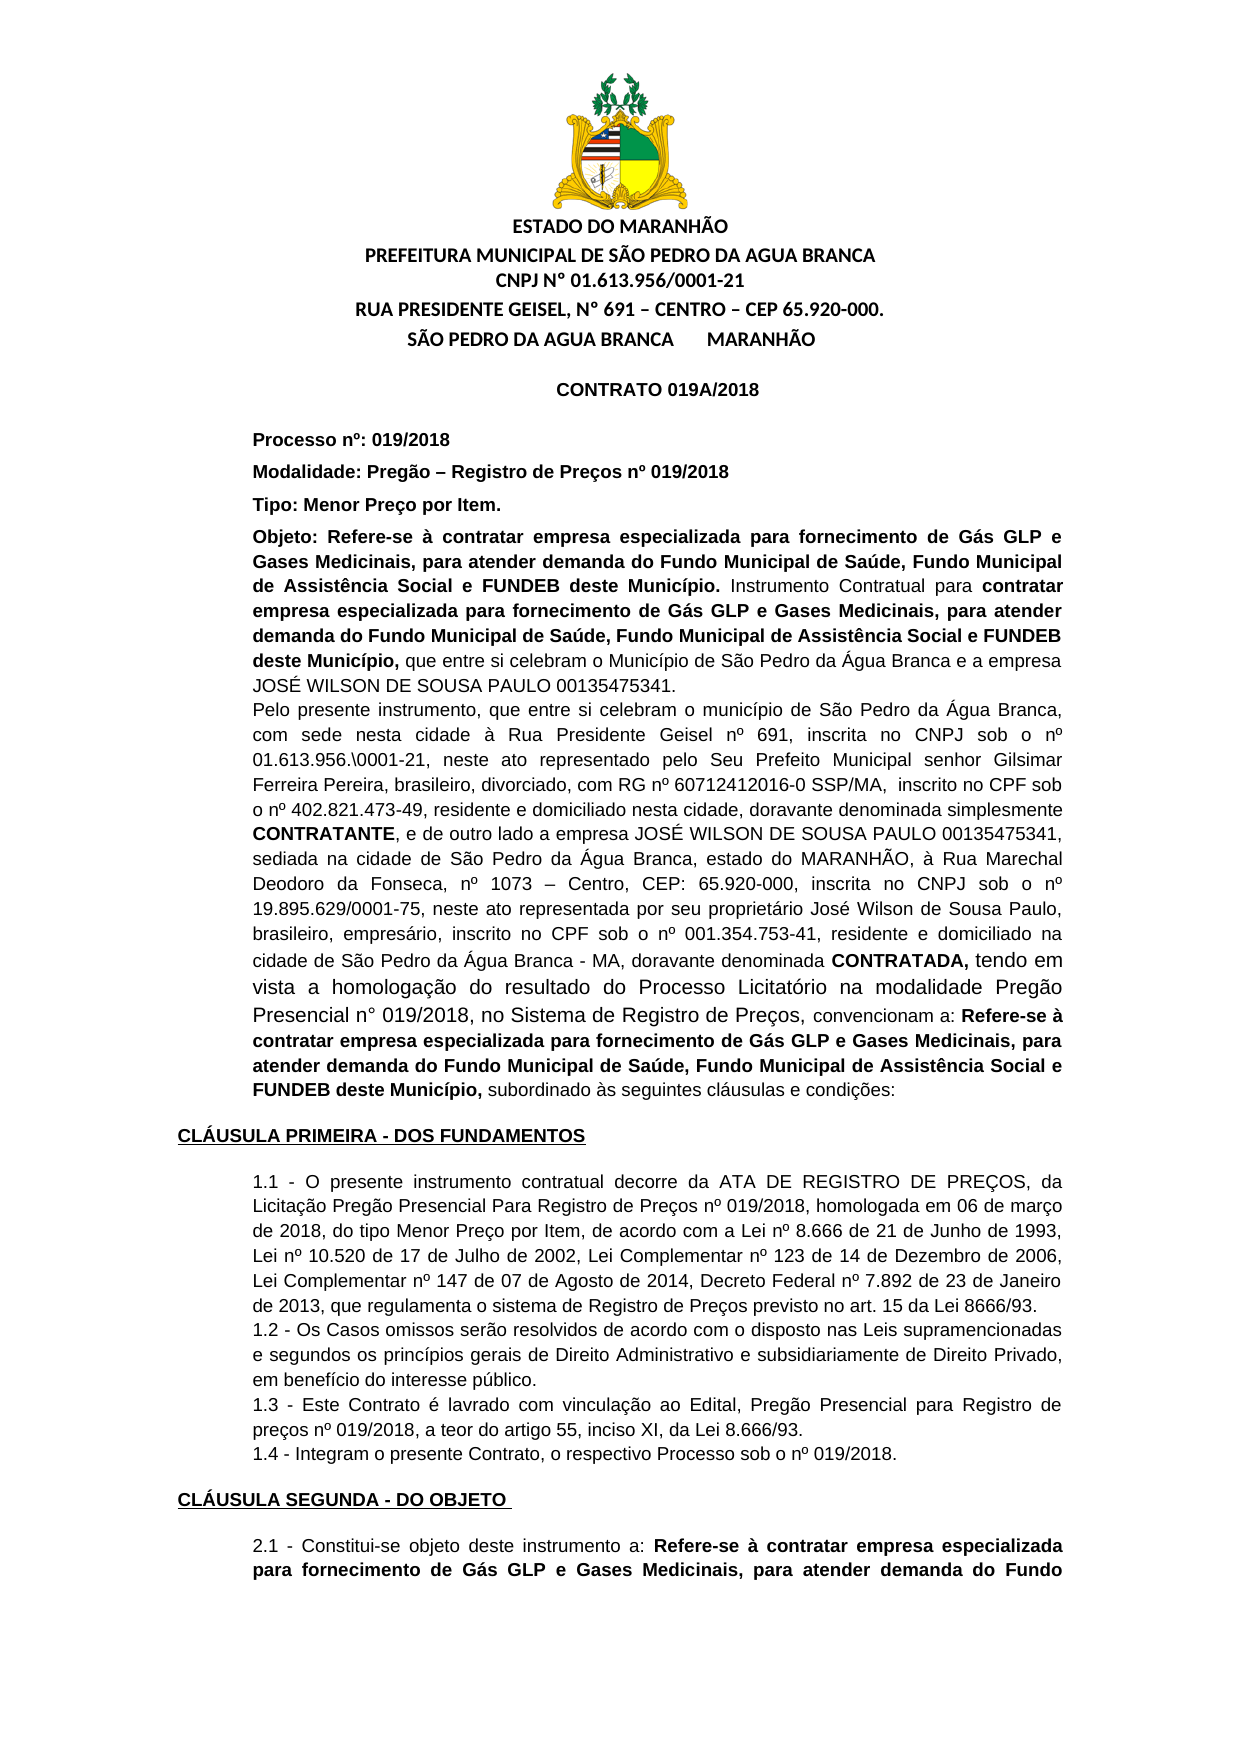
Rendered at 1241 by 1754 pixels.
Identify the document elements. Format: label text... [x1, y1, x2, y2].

text CLÁUSULA SEGUNDA - DO OBJETO [177, 1489, 1063, 1510]
list Objeto: Refere-se à contratar empresa especializada para fornecimento de Gás GLP e Gases Medicinais, para atender demanda do Fundo Municipal de Saúde, Fundo Municipal de Assistência Social e FUNDEB deste Município. Instrumento Contratual para contratar empresa especializada para fornecimento de Gás GLP e Gases Medicinais, para atender demanda do Fundo Municipal de Saúde, Fundo Municipal de Assistência Social e FUNDEB deste Município, que entre si celebram o Município de São Pedro da Água Branca e a empresa JOSÉ WILSON DE SOUSA PAULO 00135475341. [252, 526, 1063, 696]
list 1.4 - Integram o presente Contrato, o respectivo Processo sob o nº 019/2018. [252, 1443, 1063, 1465]
list Processo nº: 019/2018 [252, 429, 1063, 450]
list Tipo: Menor Preço por Item. [252, 493, 1063, 515]
list Modalidade: Pregão – Registro de Preços nº 019/2018 [252, 461, 1063, 483]
text CLÁUSULA PRIMEIRA - DOS FUNDAMENTOS [177, 1125, 1063, 1146]
list Pelo presente instrumento, que entre si celebram o município de São Pedro da Água Branca, com sede nesta cidade à Rua Presidente Geisel nº 691, inscrita no CNPJ sob o nº 01.613.956.\0001-21, neste ato representado pelo Seu Prefeito Municipal senhor Gilsimar Ferreira Pereira, brasileiro, divorciado, com RG nº 60712412016-0 SSP/MA, inscrito no CPF sob o nº 402.821.473-49, residente e domiciliado nesta cidade, doravante denominada simplesmente CONTRATANTE, e de outro lado a empresa JOSÉ WILSON DE SOUSA PAULO 00135475341, sediada na cidade de São Pedro da Água Branca, estado do MARANHÃO, à Rua Marechal Deodoro da Fonseca, nº 1073 – Centro, CEP: 65.920-000, inscrita no CNPJ sob o nº 19.895.629/0001-75, neste ato representada por seu proprietário José Wilson de Sousa Paulo, brasileiro, empresário, inscrito no CPF sob o nº 001.354.753-41, residente e domiciliado na cidade de São Pedro da Água Branca - MA, doravante denominada CONTRATADA, tendo em vista a homologação do resultado do Processo Licitatório na modalidade Pregão Presencial n° 019/2018, no Sistema de Registro de Preços, convencionam a: Refere-se à contratar empresa especializada para fornecimento de Gás GLP e Gases Medicinais, para atender demanda do Fundo Municipal de Saúde, Fundo Municipal de Assistência Social e FUNDEB deste Município, subordinado às seguintes cláusulas e condições: [252, 699, 1063, 1101]
picture [552, 73, 688, 210]
list CONTRATO 019A/2018 [252, 379, 1063, 401]
list 1.2 - Os Casos omissos serão resolvidos de acordo com o disposto nas Leis supramencionadas e segundos os princípios gerais de Direito Administrativo e subsidiariamente de Direito Privado, em benefício do interesse público. [252, 1319, 1063, 1390]
list 1.1 - O presente instrumento contratual decorre da ATA DE REGISTRO DE PREÇOS, da Licitação Pregão Presencial Para Registro de Preços nº 019/2018, homologada em 06 de março de 2018, do tipo Menor Preço por Item, de acordo com a Lei nº 8.666 de 21 de Junho de 1993, Lei nº 10.520 de 17 de Julho de 2002, Lei Complementar nº 123 de 14 de Dezembro de 2006, Lei Complementar nº 147 de 07 de Agosto de 2014, Decreto Federal nº 7.892 de 23 de Janeiro de 2013, que regulamenta o sistema de Registro de Preços previsto no art. 15 da Lei 8666/93. [252, 1171, 1063, 1316]
list 1.3 - Este Contrato é lavrado com vinculação ao Edital, Pregão Presencial para Registro de preços nº 019/2018, a teor do artigo 55, inciso XI, da Lei 8.666/93. [252, 1394, 1063, 1440]
